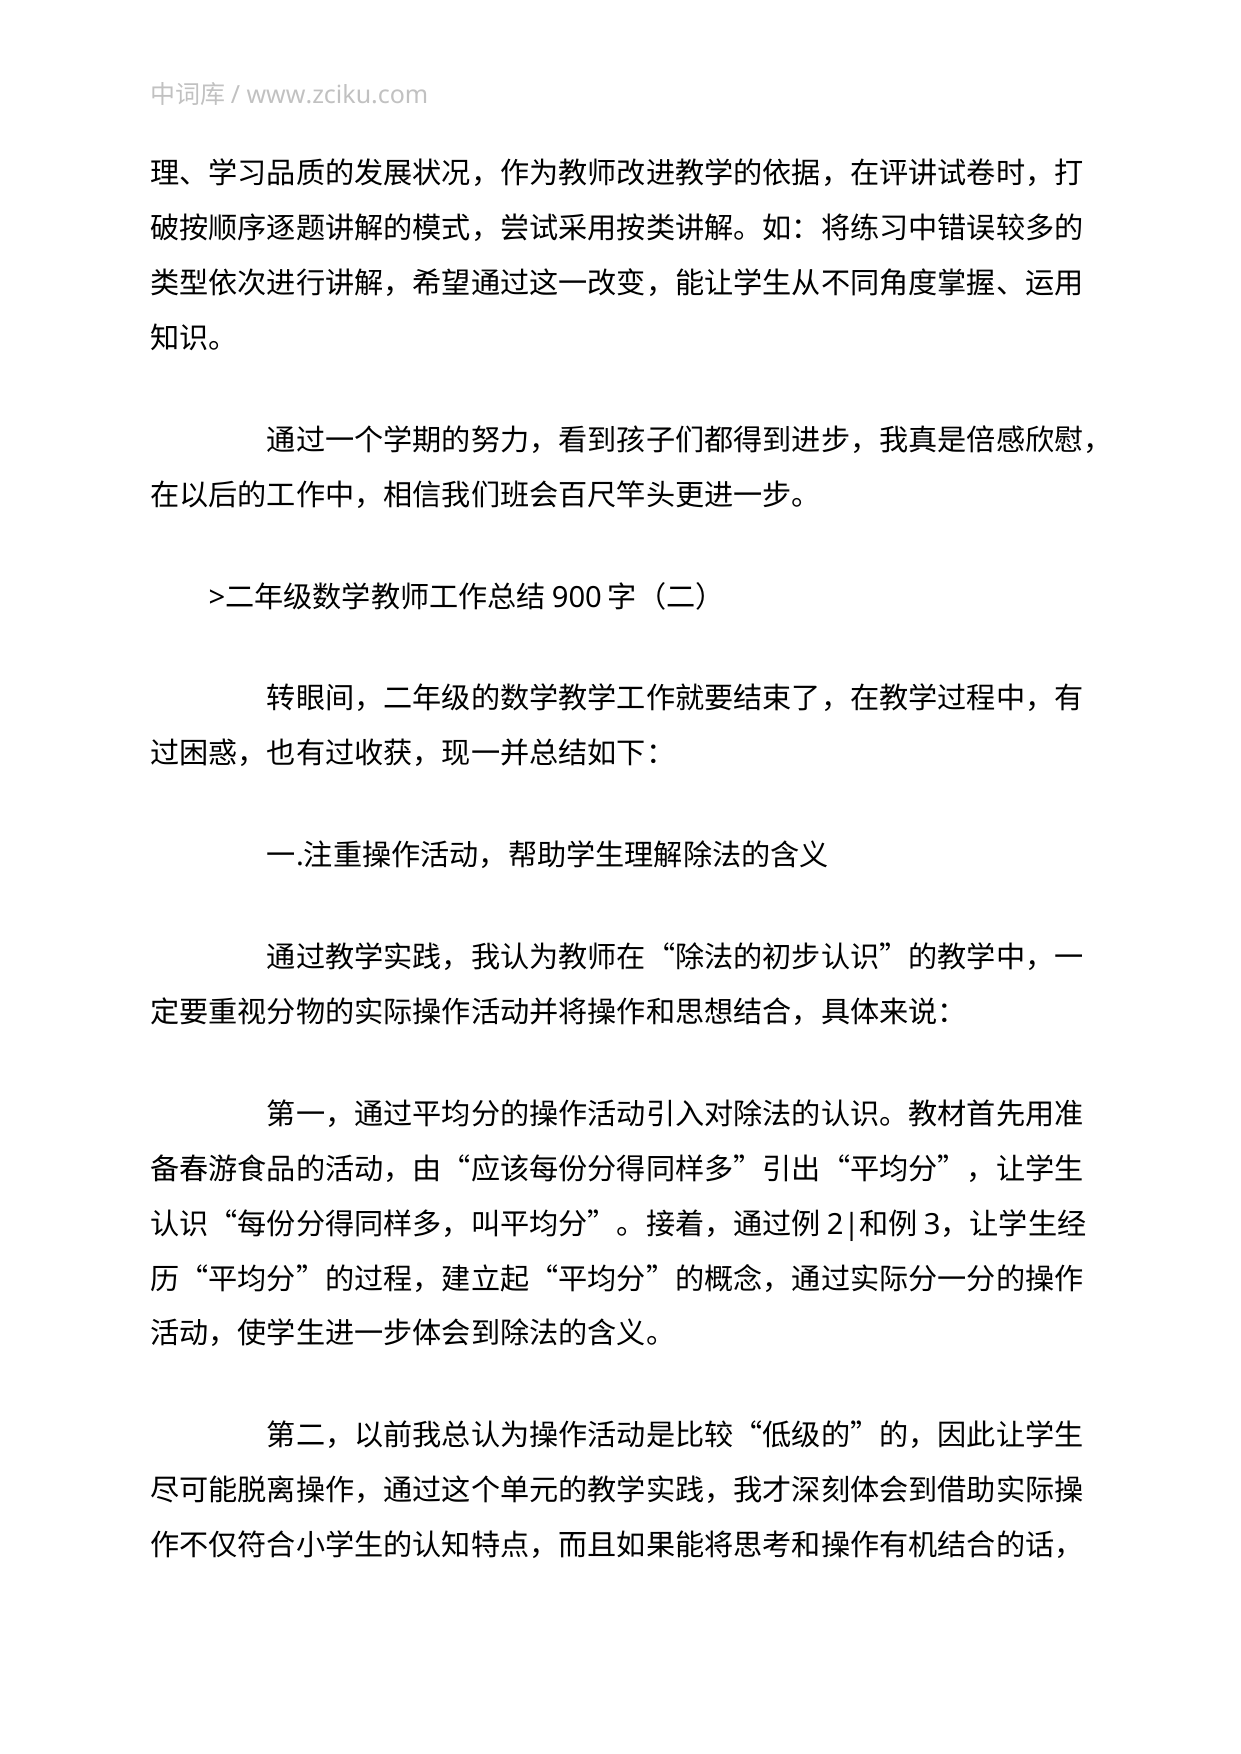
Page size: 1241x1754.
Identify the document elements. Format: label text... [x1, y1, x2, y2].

text 一.注重操作活动，帮助学生理解除法的含义 [150, 832, 1090, 874]
text 转眼间，二年级的数学教学工作就要结束了，在教学过程中，有过困惑，也有过收获，现一并总结如下： [150, 675, 1090, 772]
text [150, 1412, 1090, 1564]
text 通过一个学期的努力，看到孩子们都得到进步，我真是倍感欣慰，在以后的工作中，相信我们班会百尺竿头更进一步。 [150, 416, 1090, 514]
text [150, 150, 1090, 357]
text >二年级数学教师工作总结900字（二） [150, 573, 1090, 616]
text 第一，通过平均分的操作活动引入对除法的认识。教材首先用准备春游食品的活动，由“应该每份分得同样多”引出“平均分”，让学生认识“每份分得同样多，叫平均分”。接着，通过例2|和例3，让学生经历“平均分”的过程，建立起“平均分”的概念，通过实际分一分的操作活动，使学生进一步体会到除法的含义。 [150, 1090, 1090, 1352]
text 通过教学实践，我认为教师在“除法的初步认识”的教学中，一定要重视分物的实际操作活动并将操作和思想结合，具体来说： [150, 934, 1090, 1031]
